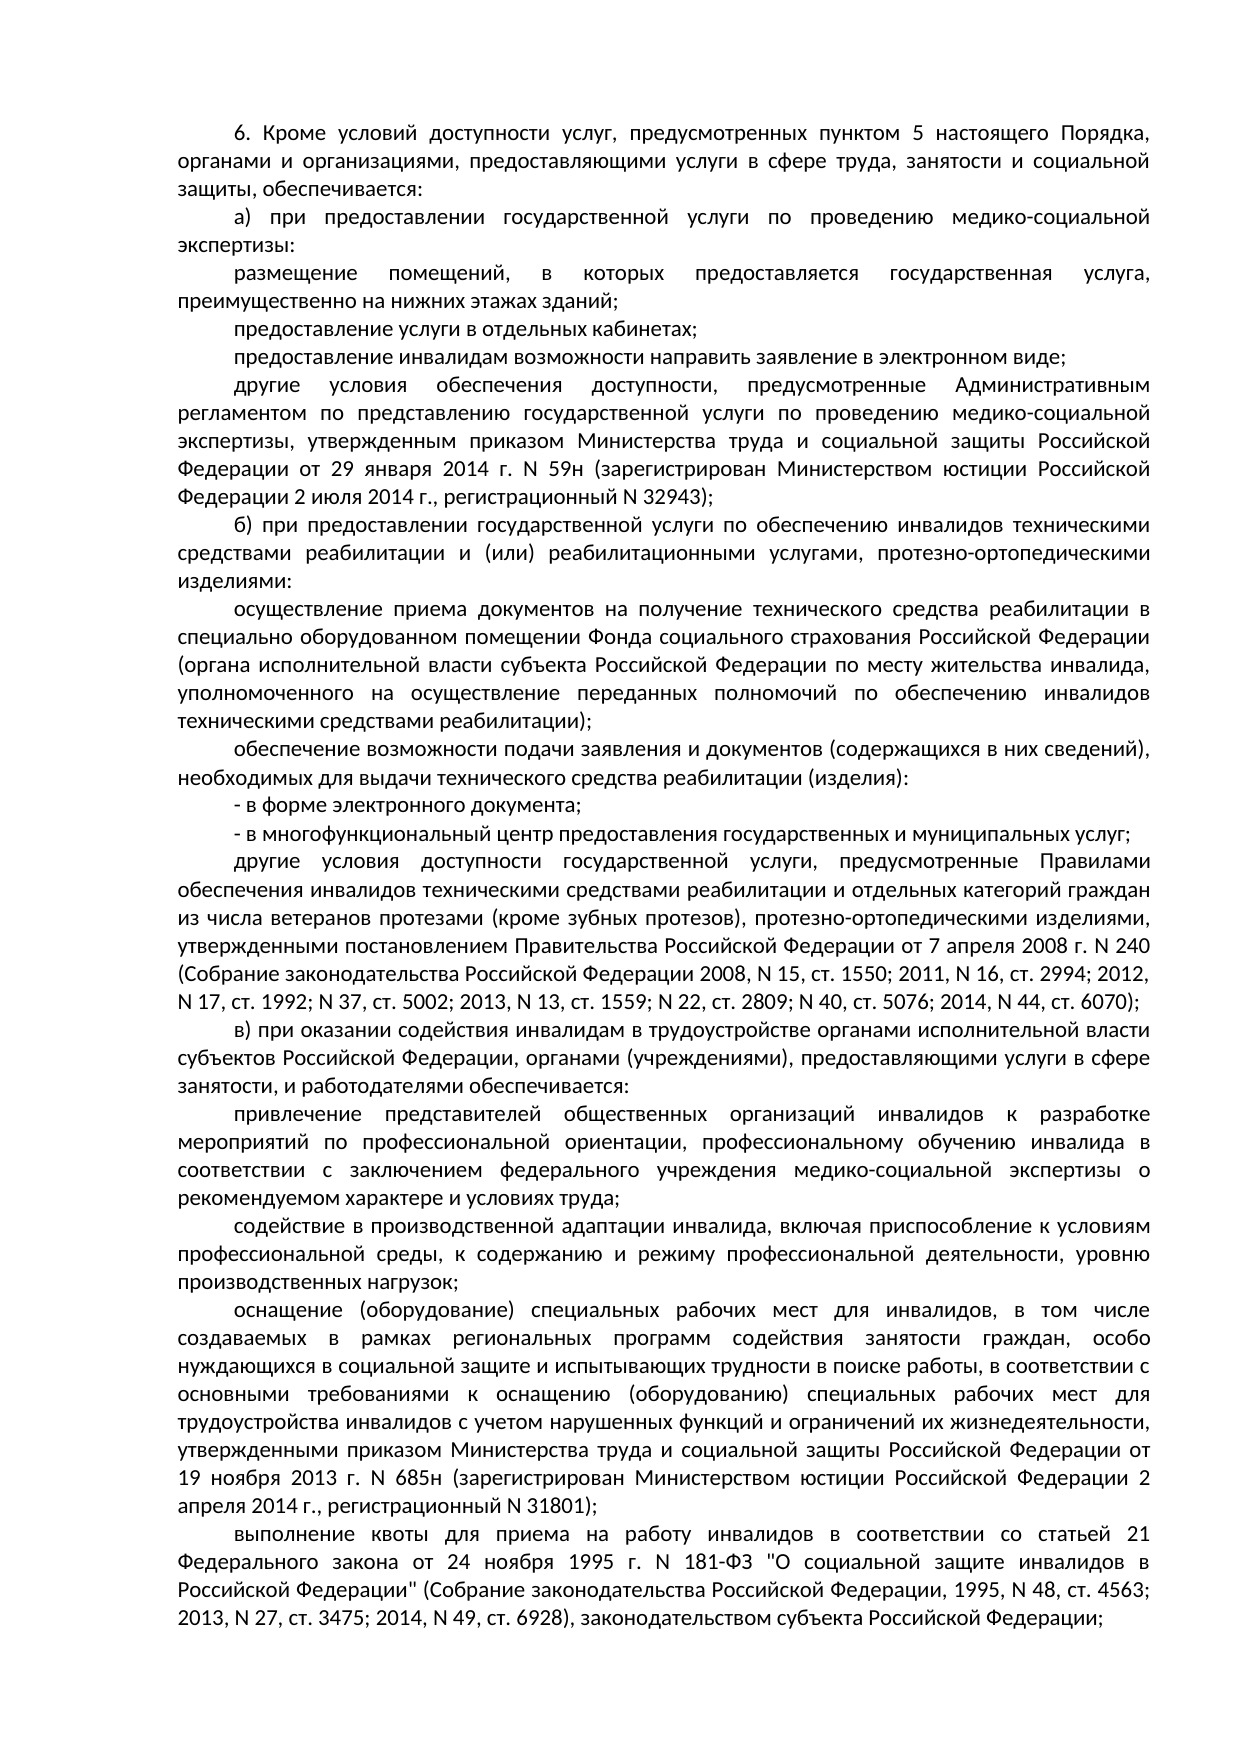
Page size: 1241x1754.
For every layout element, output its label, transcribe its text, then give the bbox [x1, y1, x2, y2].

text осуществление приема документов на получение технического средства реабилитации в специально оборудованном помещении Фонда социального страхования Российской Федерации (органа исполнительной власти субъекта Российской Федерации по месту жительства инвалида, уполномоченного на осуществление переданных полномочий по обеспечению инвалидов техническими средствами реабилитации); [177, 594, 1152, 734]
text - в форме электронного документа; [177, 791, 1152, 819]
text б) при предоставлении государственной услуги по обеспечению инвалидов техническими средствами реабилитации и (или) реабилитационными услугами, протезно-ортопедическими изделиями: [177, 510, 1152, 594]
text привлечение представителей общественных организаций инвалидов к разработке мероприятий по профессиональной ориентации, профессиональному обучению инвалида в соответствии с заключением федерального учреждения медико-социальной экспертизы о рекомендуемом характере и условиях труда; [177, 1099, 1152, 1211]
text предоставление инвалидам возможности направить заявление в электронном виде; [177, 342, 1152, 370]
text предоставление услуги в отдельных кабинетах; [177, 314, 1152, 342]
text 6. Кроме условий доступности услуг, предусмотренных пунктом 5 настоящего Порядка, органами и организациями, предоставляющими услуги в сфере труда, занятости и социальной защиты, обеспечивается: [177, 118, 1152, 202]
text оснащение (оборудование) специальных рабочих мест для инвалидов, в том числе создаваемых в рамках региональных программ содействия занятости граждан, особо нуждающихся в социальной защите и испытывающих трудности в поиске работы, в соответствии с основными требованиями к оснащению (оборудованию) специальных рабочих мест для трудоустройства инвалидов с учетом нарушенных функций и ограничений их жизнедеятельности, утвержденными приказом Министерства труда и социальной защиты Российской Федерации от 19 ноября 2013 г. N 685н (зарегистрирован Министерством юстиции Российской Федерации 2 апреля 2014 г., регистрационный N 31801); [177, 1295, 1152, 1519]
text другие условия доступности государственной услуги, предусмотренные Правилами обеспечения инвалидов техническими средствами реабилитации и отдельных категорий граждан из числа ветеранов протезами (кроме зубных протезов), протезно-ортопедическими изделиями, утвержденными постановлением Правительства Российской Федерации от 7 апреля 2008 г. N 240 (Собрание законодательства Российской Федерации 2008, N 15, ст. 1550; 2011, N 16, ст. 2994; 2012, N 17, ст. 1992; N 37, ст. 5002; 2013, N 13, ст. 1559; N 22, ст. 2809; N 40, ст. 5076; 2014, N 44, ст. 6070); [177, 847, 1152, 1015]
text обеспечение возможности подачи заявления и документов (содержащихся в них сведений), необходимых для выдачи технического средства реабилитации (изделия): [177, 734, 1152, 791]
text - в многофункциональный центр предоставления государственных и муниципальных услуг; [177, 819, 1152, 847]
text в) при оказании содействия инвалидам в трудоустройстве органами исполнительной власти субъектов Российской Федерации, органами (учреждениями), предоставляющими услуги в сфере занятости, и работодателями обеспечивается: [177, 1015, 1152, 1099]
text другие условия обеспечения доступности, предусмотренные Административным регламентом по представлению государственной услуги по проведению медико-социальной экспертизы, утвержденным приказом Министерства труда и социальной защиты Российской Федерации от 29 января 2014 г. N 59н (зарегистрирован Министерством юстиции Российской Федерации 2 июля 2014 г., регистрационный N 32943); [177, 370, 1152, 510]
text содействие в производственной адаптации инвалида, включая приспособление к условиям профессиональной среды, к содержанию и режиму профессиональной деятельности, уровню производственных нагрузок; [177, 1211, 1152, 1295]
text выполнение квоты для приема на работу инвалидов в соответствии со статьей 21 Федерального закона от 24 ноября 1995 г. N 181-ФЗ "О социальной защите инвалидов в Российской Федерации" (Собрание законодательства Российской Федерации, 1995, N 48, ст. 4563; 2013, N 27, ст. 3475; 2014, N 49, ст. 6928), законодательством субъекта Российской Федерации; [177, 1519, 1152, 1631]
text размещение помещений, в которых предоставляется государственная услуга, преимущественно на нижних этажах зданий; [177, 258, 1152, 314]
text а) при предоставлении государственной услуги по проведению медико-социальной экспертизы: [177, 202, 1152, 258]
